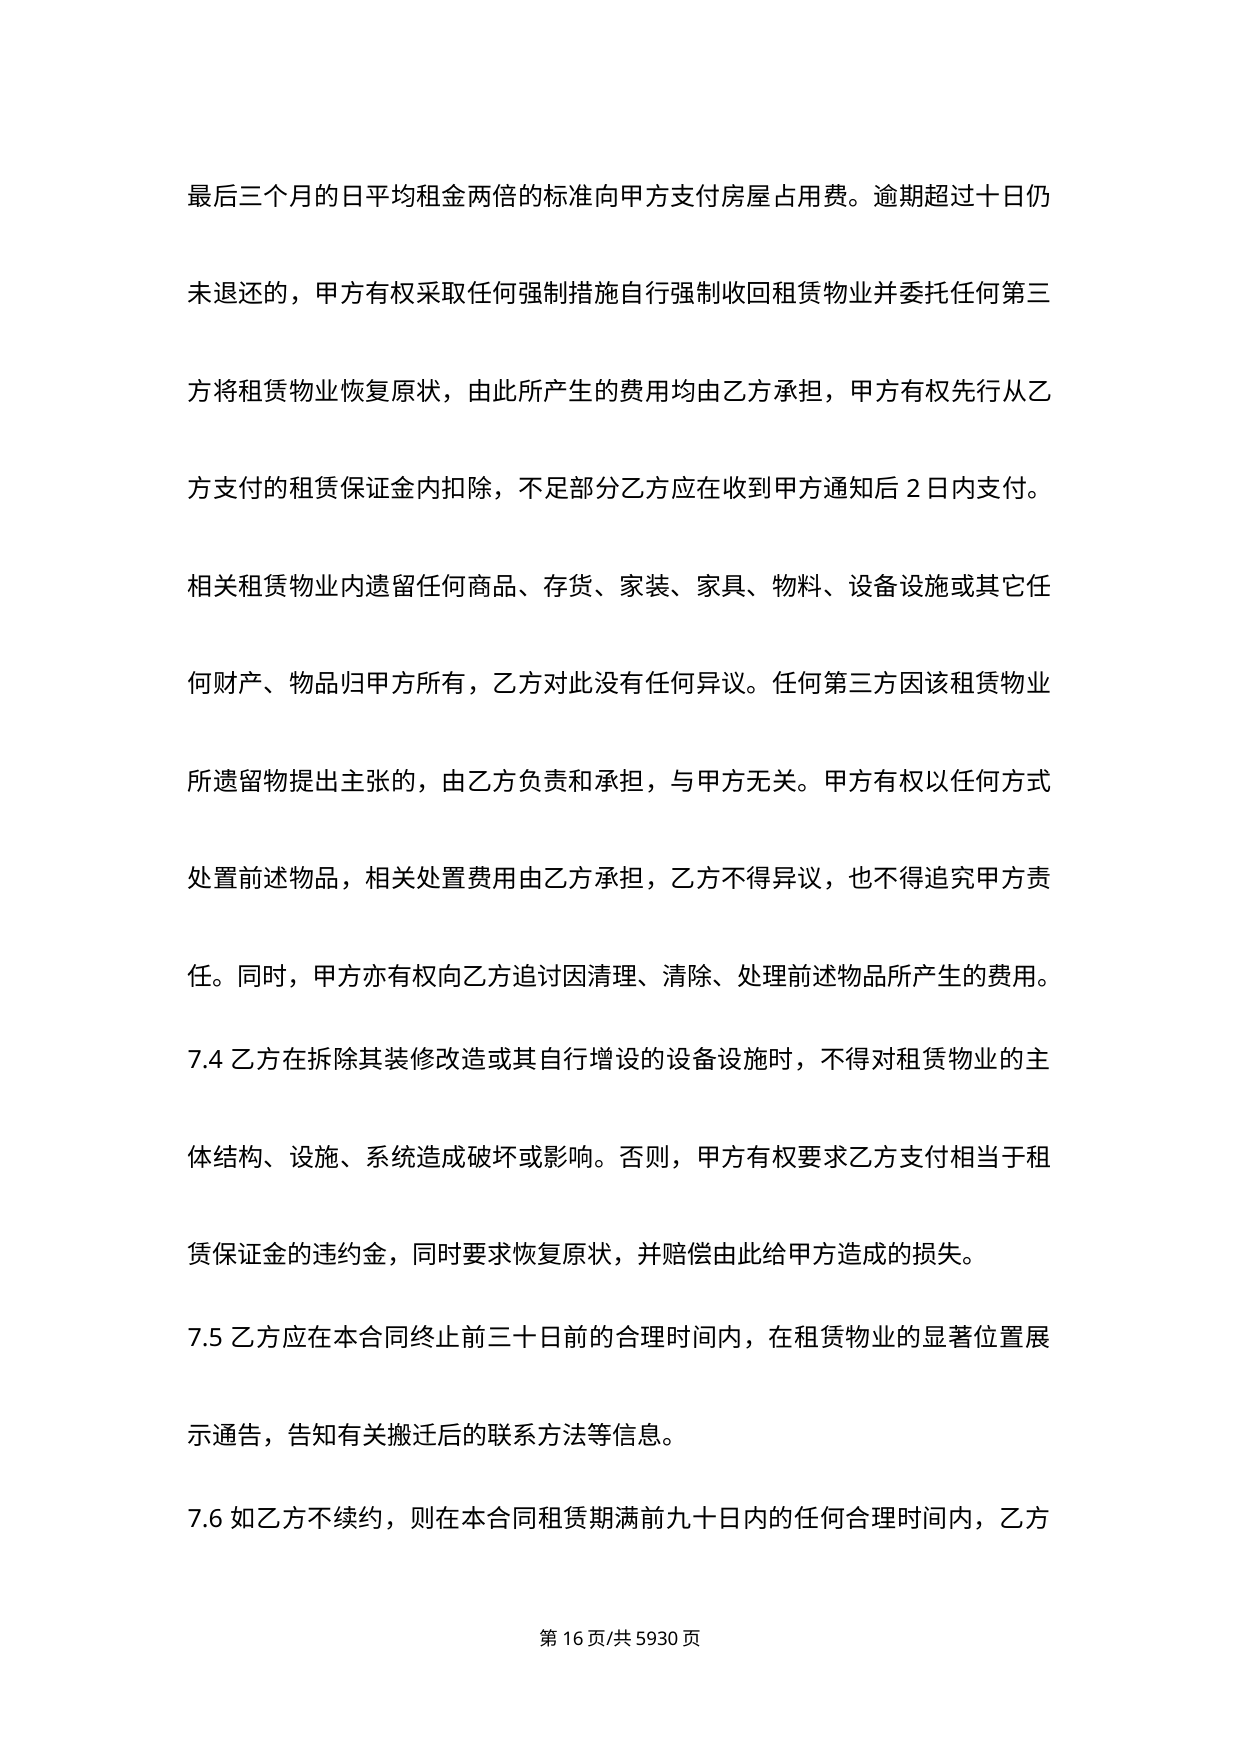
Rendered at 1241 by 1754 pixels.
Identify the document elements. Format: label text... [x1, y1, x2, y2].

text 7.4 乙方在拆除其装修改造或其自行增设的设备设施时，不得对租赁物业的主体结构、设施、系统造成破坏或影响。否则，甲方有权要求乙方支付相当于租赁保证金的违约金，同时要求恢复原状，并赔偿由此给甲方造成的损失。 [187, 1025, 1053, 1285]
text 7.5 乙方应在本合同终止前三十日前的合理时间内，在租赁物业的显著位置展示通告，告知有关搬迁后的联系方法等信息。 [187, 1303, 1053, 1466]
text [187, 1484, 1053, 1549]
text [187, 162, 1053, 1007]
